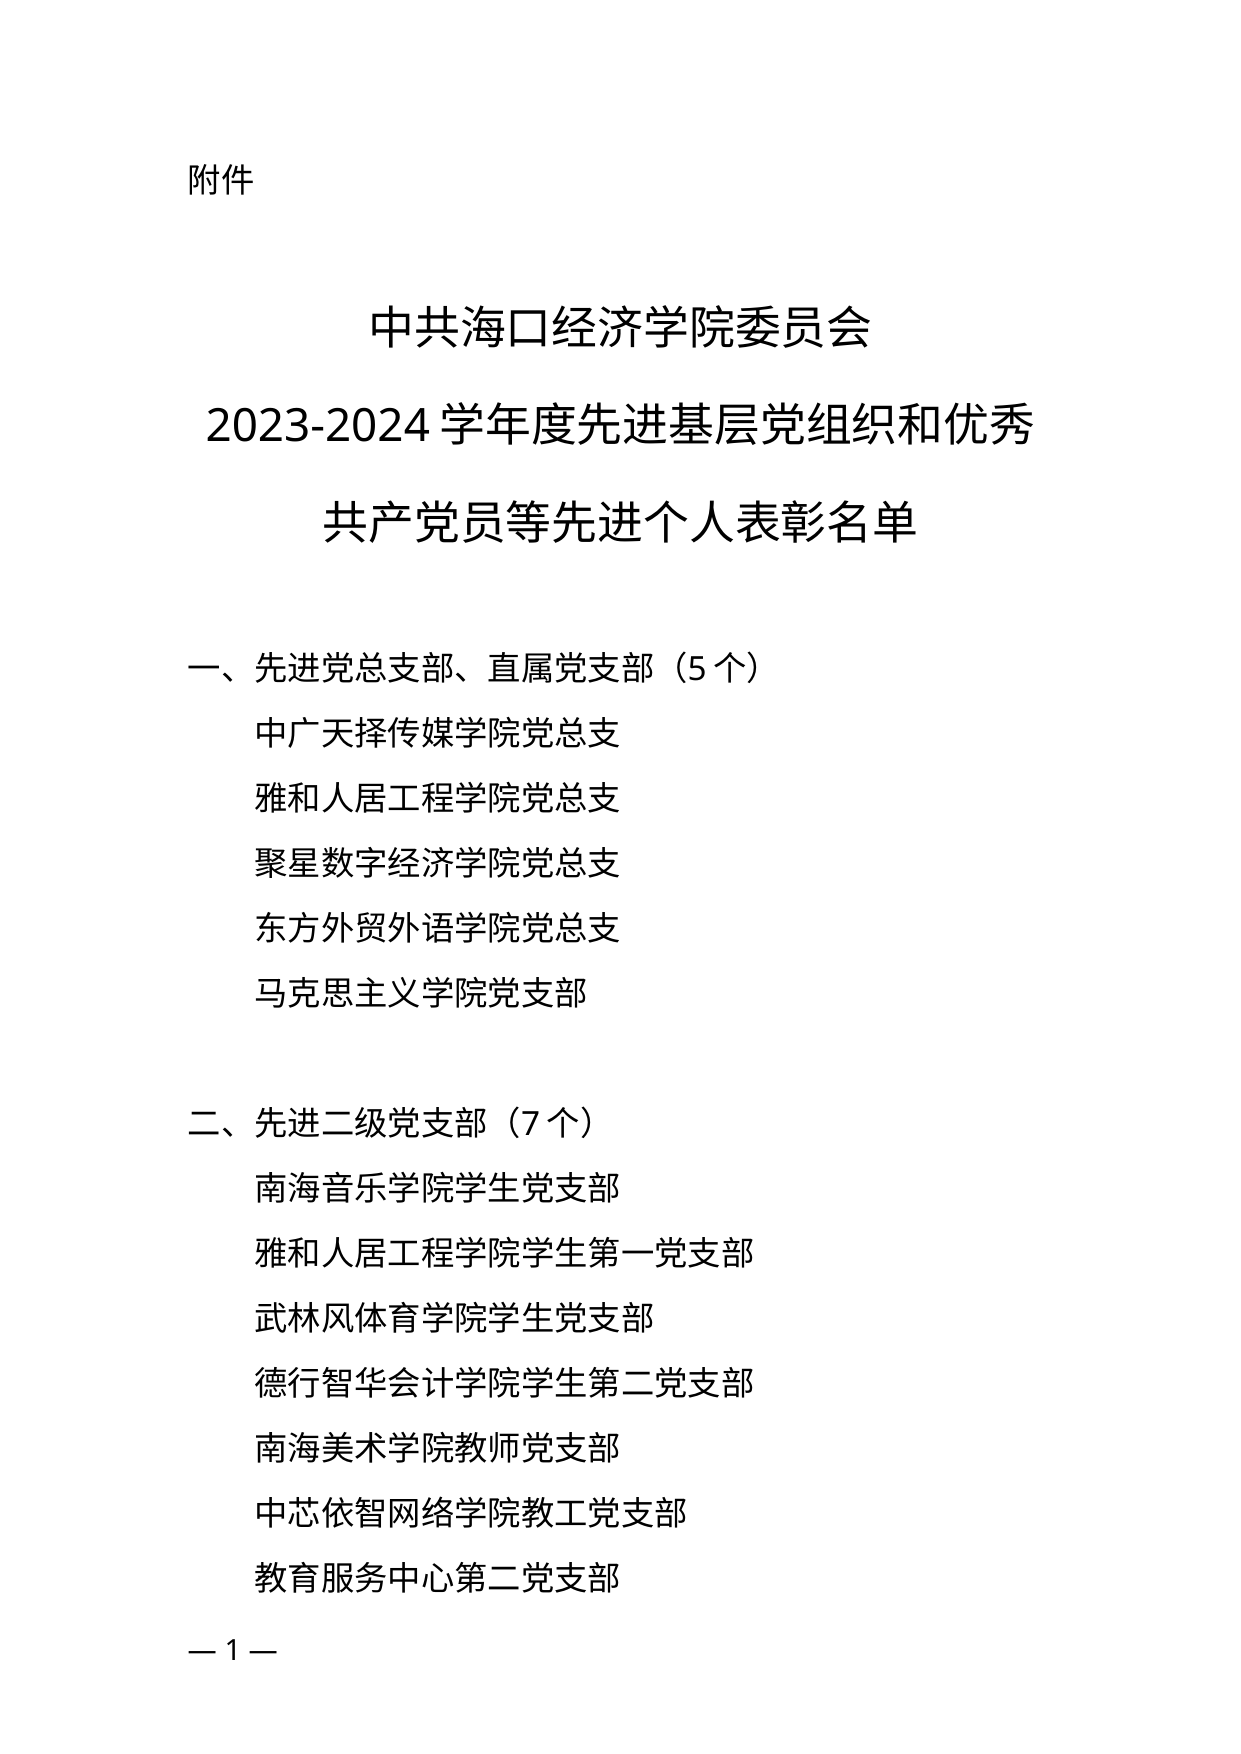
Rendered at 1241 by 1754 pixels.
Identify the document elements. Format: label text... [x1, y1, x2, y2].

text 武林风体育学院学生党支部 [187, 1283, 1053, 1348]
text 中芯依智网络学院教工党支部 [187, 1478, 1053, 1543]
text 聚星数字经济学院党总支 [187, 828, 1053, 893]
text 德行智华会计学院学生第二党支部 [187, 1348, 1053, 1413]
text 教育服务中心第二党支部 [187, 1543, 1053, 1608]
text 雅和人居工程学院党总支 [187, 763, 1053, 828]
text 雅和人居工程学院学生第一党支部 [187, 1218, 1053, 1283]
text 东方外贸外语学院党总支 [187, 893, 1053, 958]
list 二、先进二级党支部（7个） [187, 1088, 1053, 1153]
text 中共海口经济学院委员会 [187, 276, 1053, 373]
text 附件 [187, 146, 1053, 211]
text 南海美术学院教师党支部 [187, 1413, 1053, 1478]
text 一、先进党总支部、直属党支部（5个） [187, 633, 1053, 698]
text 中广天择传媒学院党总支 [187, 698, 1053, 763]
text 马克思主义学院党支部 [187, 958, 1053, 1023]
text 2023-2024学年度先进基层党组织和优秀共产党员等先进个人表彰名单 [187, 373, 1053, 568]
text 南海音乐学院学生党支部 [187, 1153, 1053, 1218]
